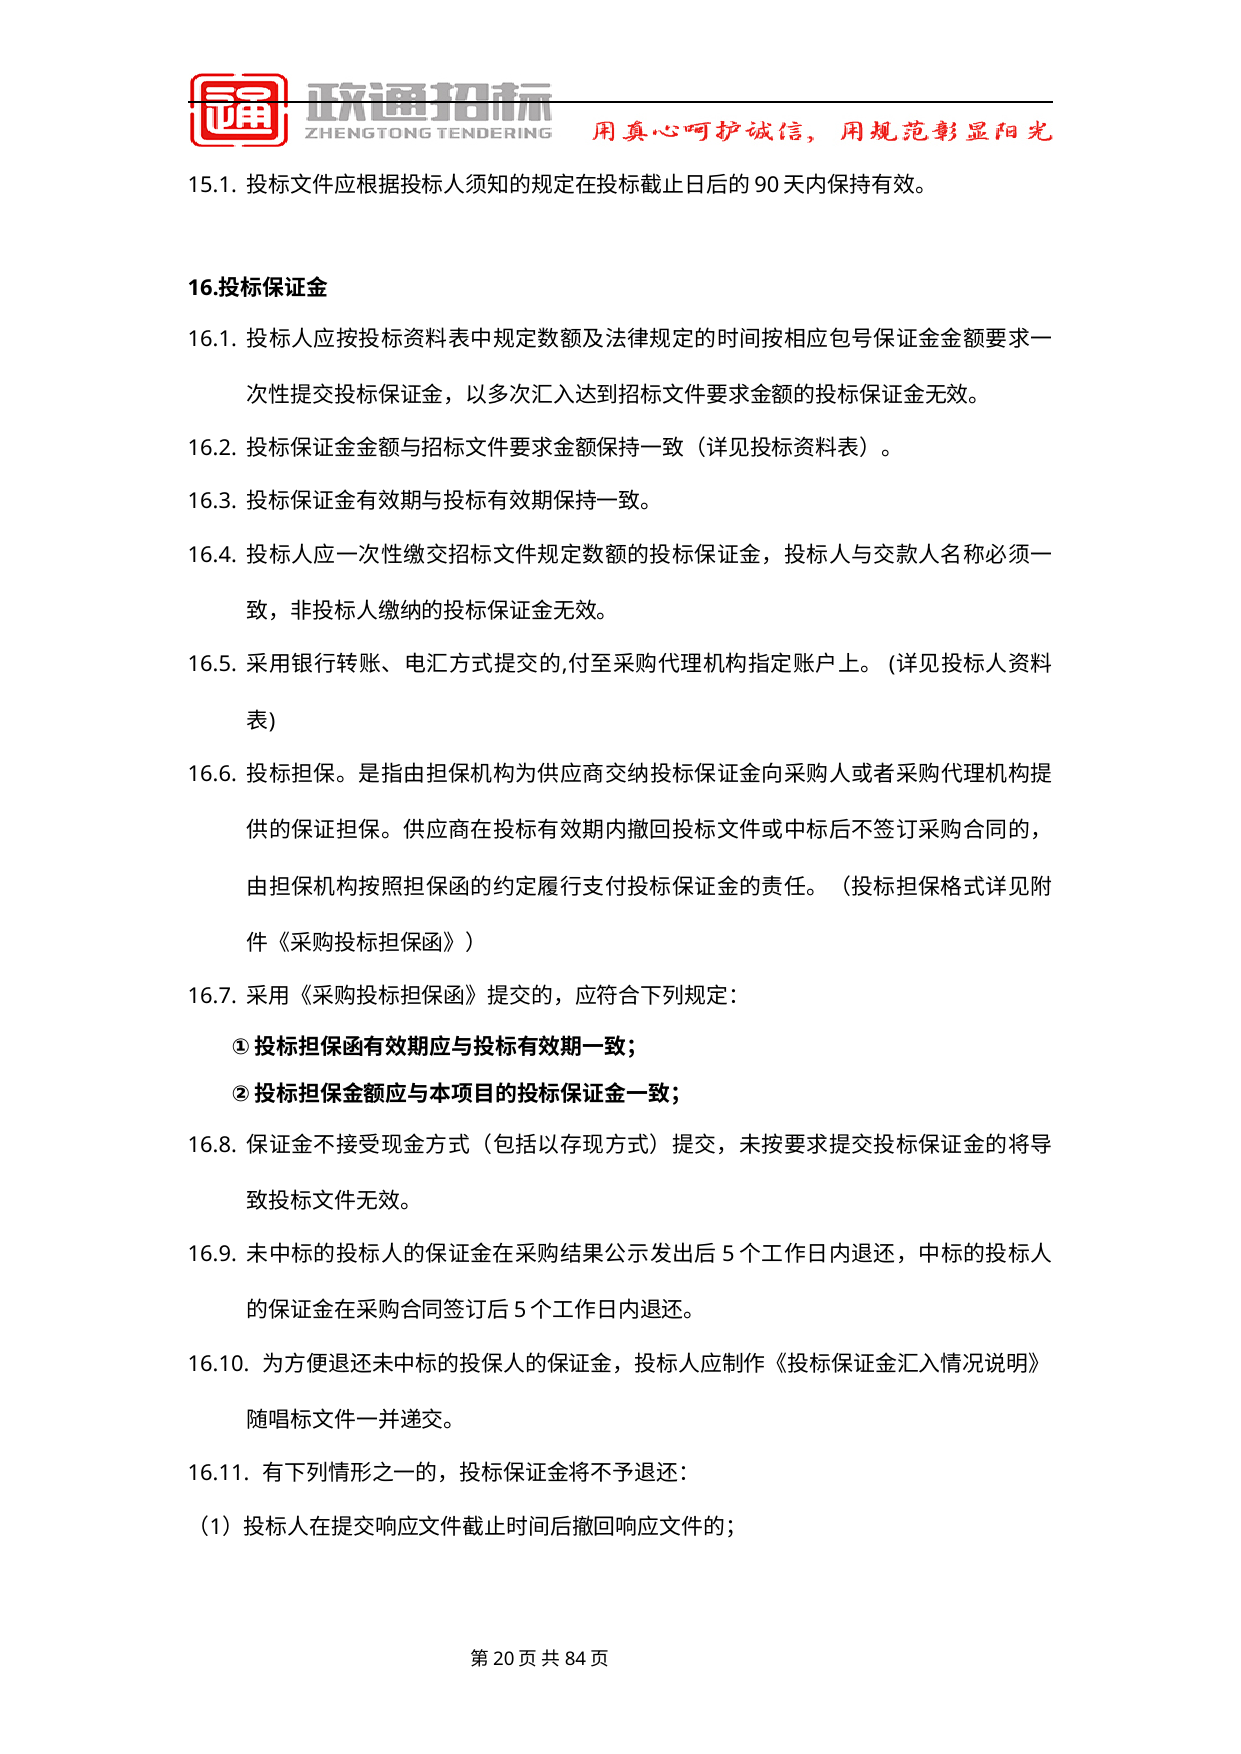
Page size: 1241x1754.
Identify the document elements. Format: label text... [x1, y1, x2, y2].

list 未中标的投标人的保证金在采购结果公示发出后5个工作日内退还，中标的投标人的保证金在采购合同签订后5个工作日内退还。 [187, 1233, 1053, 1327]
list 投标保证金有效期与投标有效期保持一致。 [187, 481, 1053, 518]
text （1）投标人在提交响应文件截止时间后撤回响应文件的； [187, 1506, 1053, 1543]
list 为方便退还未中标的投保人的保证金，投标人应制作《投标保证金汇入情况说明》随唱标文件一并递交。 [187, 1343, 1053, 1437]
list 投标担保。是指由担保机构为供应商交纳投标保证金向采购人或者采购代理机构提供的保证担保。供应商在投标有效期内撤回投标文件或中标后不签订采购合同的，由担保机构按照担保函的约定履行支付投标保证金的责任。（投标担保格式详见附件《采购投标担保函》） [187, 753, 1053, 959]
subtitle 16.投标保证金 [187, 270, 1053, 302]
list 投标人应一次性缴交招标文件规定数额的投标保证金，投标人与交款人名称必须一致，非投标人缴纳的投标保证金无效。 [187, 534, 1053, 628]
text ②投标担保金额应与本项目的投标保证金一致； [187, 1076, 1053, 1108]
list 投标人应按投标资料表中规定数额及法律规定的时间按相应包号保证金金额要求一次性提交投标保证金，以多次汇入达到招标文件要求金额的投标保证金无效。 [187, 318, 1053, 412]
picture [188, 73, 1053, 101]
list 投标保证金金额与招标文件要求金额保持一致（详见投标资料表）。 [187, 427, 1053, 465]
list 采用银行转账、电汇方式提交的,付至采购代理机构指定账户上。 (详见投标人资料表) [187, 644, 1053, 737]
picture [188, 103, 1053, 147]
list 保证金不接受现金方式（包括以存现方式）提交，未按要求提交投标保证金的将导致投标文件无效。 [187, 1124, 1053, 1218]
list 采用《采购投标担保函》提交的，应符合下列规定： [187, 975, 1053, 1013]
list 有下列情形之一的，投标保证金将不予退还： [187, 1453, 1053, 1490]
text ①投标担保函有效期应与投标有效期一致； [187, 1029, 1053, 1060]
list 投标文件应根据投标人须知的规定在投标截止日后的90天内保持有效。 [187, 164, 1053, 202]
